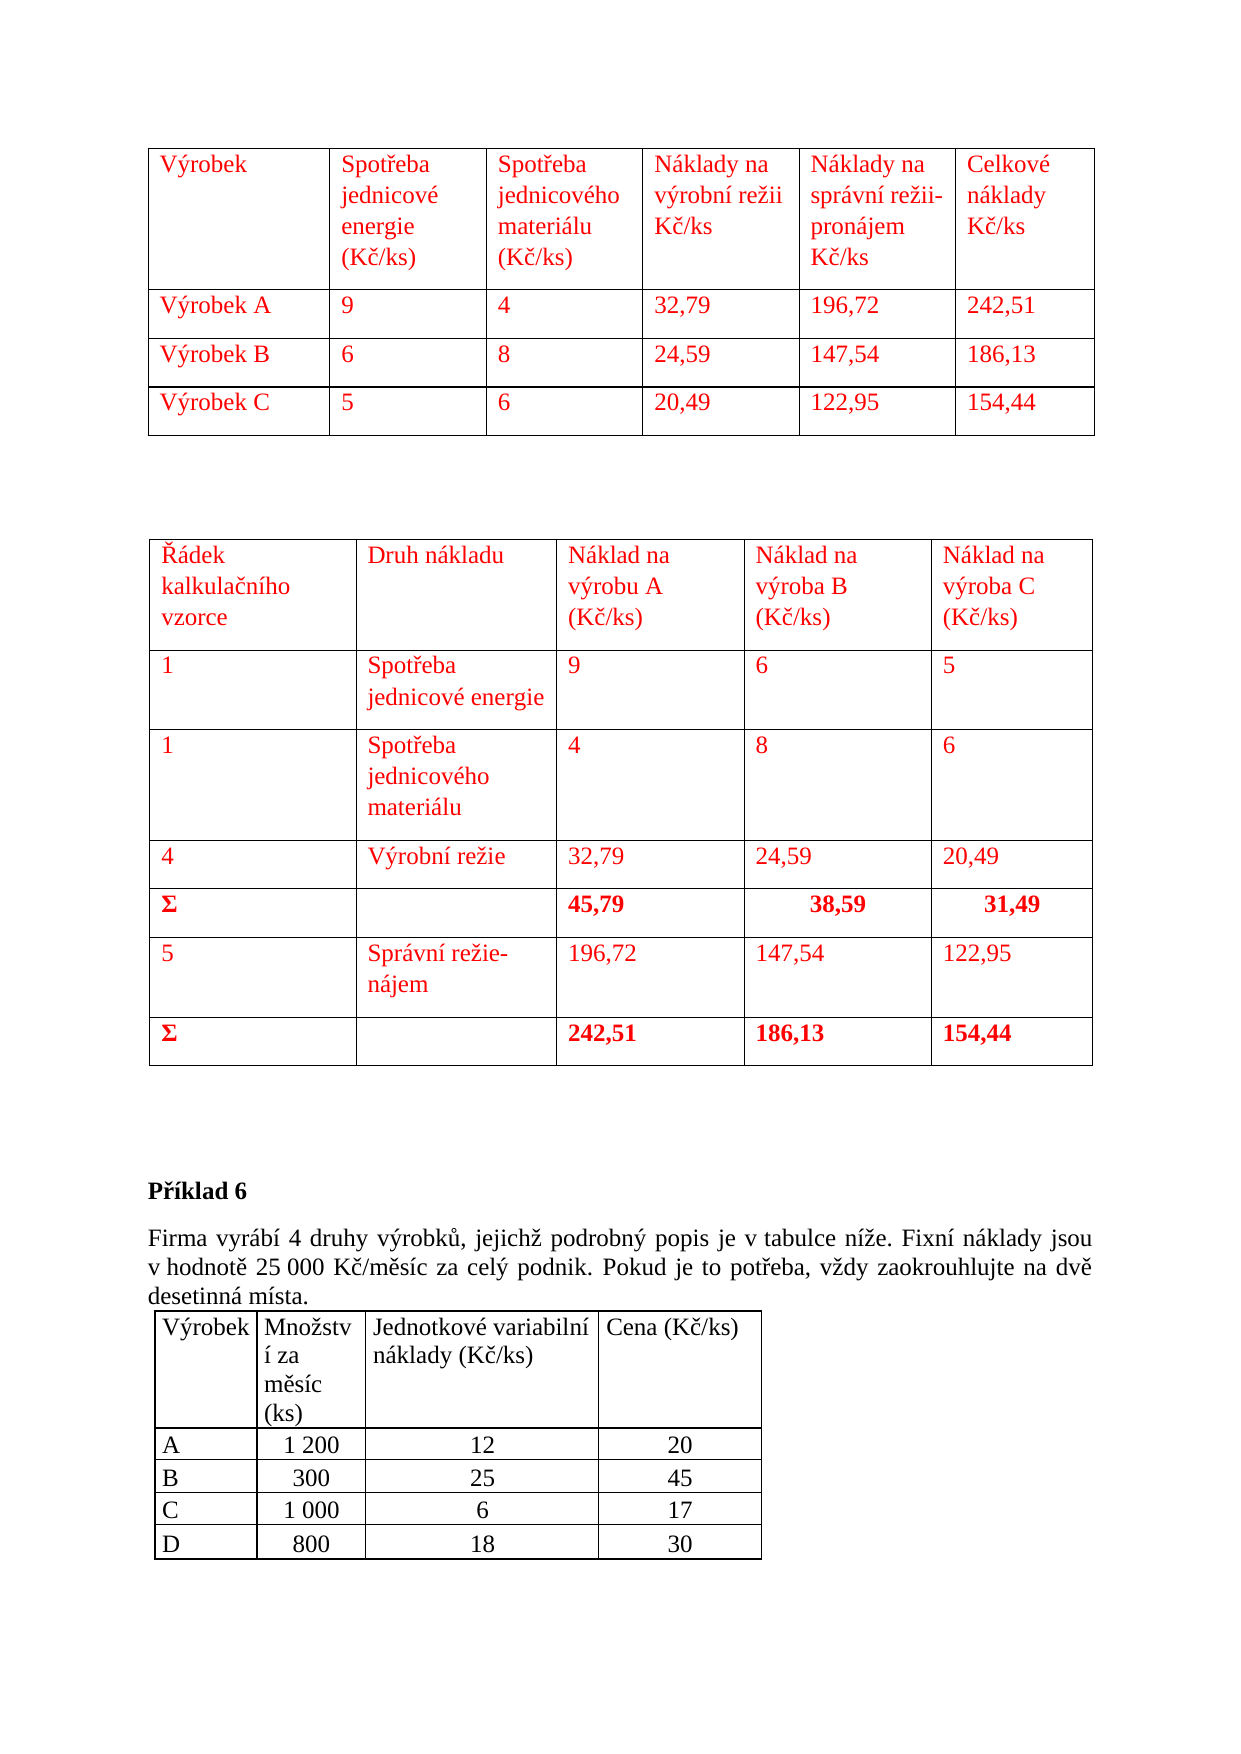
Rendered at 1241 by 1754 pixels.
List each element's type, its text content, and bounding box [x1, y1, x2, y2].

table_header Celkové náklady Kč/ks [956, 149, 1094, 289]
table_cell 6 [932, 730, 1092, 840]
table_cell 1 200 [258, 1429, 365, 1459]
table_cell 30 [599, 1525, 761, 1558]
table_cell 242,51 [557, 1018, 744, 1065]
table_cell Výrobek A [149, 290, 329, 338]
table_cell 1 [150, 730, 356, 840]
table_cell A [156, 1429, 256, 1459]
table_cell 8 [487, 339, 642, 386]
table_header Výrobek [149, 149, 329, 289]
table_header Množství za měsíc (ks) [258, 1312, 365, 1427]
table_cell 9 [330, 290, 486, 338]
table_cell 38,59 [745, 889, 931, 937]
table_cell 122,95 [932, 938, 1092, 1017]
table_cell 242,51 [956, 290, 1094, 338]
table_header Náklad na výroba B (Kč/ks) [745, 540, 931, 649]
table_cell 45 [599, 1460, 761, 1492]
table_cell 4 [557, 730, 744, 840]
table_cell 6 [330, 339, 486, 386]
table_cell 12 [366, 1429, 598, 1459]
table_header Spotřeba jednicového materiálu (Kč/ks) [487, 149, 642, 289]
table_cell 1 [150, 651, 356, 729]
table_cell Správní režie-nájem [357, 938, 556, 1017]
text Firma vyrábí 4 druhy výrobků, jejichž podrobný popis je v tabulce níže. Fixní náklady jsou v hodnotě 25 000 Kč/měsíc za celý podnik. Pokud je to potřeba, vždy zaokrouhlujte na dvě desetinná místa. [148, 1223, 1093, 1310]
table_cell Výrobek C [149, 388, 329, 435]
table_cell 800 [258, 1525, 365, 1558]
table_header Spotřeba jednicové energie (Kč/ks) [330, 149, 486, 289]
table_cell 186,13 [745, 1018, 931, 1065]
table_cell 5 [150, 938, 356, 1017]
table_cell 17 [599, 1493, 761, 1524]
table_cell Spotřeba jednicového materiálu [357, 730, 556, 840]
table_cell Σ [150, 1018, 356, 1065]
table_cell 8 [745, 730, 931, 840]
table_cell Výrobek B [149, 339, 329, 386]
table_cell 6 [745, 651, 931, 729]
table_cell C [156, 1493, 256, 1524]
table_cell 154,44 [956, 388, 1094, 435]
table_header Cena (Kč/ks) [599, 1312, 761, 1427]
table_cell 196,72 [557, 938, 744, 1017]
table_cell Spotřeba jednicové energie [357, 651, 556, 729]
table_cell 45,79 [557, 889, 744, 937]
table_cell 300 [258, 1460, 365, 1492]
table_cell 122,95 [800, 388, 955, 435]
table_cell D [156, 1525, 256, 1558]
table_cell 4 [487, 290, 642, 338]
table_cell 20,49 [643, 388, 799, 435]
table_cell 18 [366, 1525, 598, 1558]
table_cell 24,59 [643, 339, 799, 386]
table_header Náklad na výroba C (Kč/ks) [932, 540, 1092, 649]
table_cell 4 [150, 841, 356, 888]
table_header Druh nákladu [357, 540, 556, 649]
table_cell 6 [487, 388, 642, 435]
table_header Náklady na výrobní režii Kč/ks [643, 149, 799, 289]
table_header Náklad na výrobu A (Kč/ks) [557, 540, 744, 649]
table_header Řádek kalkulačního vzorce [150, 540, 356, 649]
table_cell 20 [599, 1429, 761, 1459]
table_cell 147,54 [745, 938, 931, 1017]
table_cell 9 [557, 651, 744, 729]
table_header Jednotkové variabilní náklady (Kč/ks) [366, 1312, 598, 1427]
table_cell Výrobní režie [357, 841, 556, 888]
table_cell [357, 889, 556, 937]
table_cell [357, 1018, 556, 1065]
table_cell 5 [932, 651, 1092, 729]
table_header Výrobek [156, 1312, 256, 1427]
text Příklad 6 [148, 1176, 1093, 1204]
table_cell 5 [330, 388, 486, 435]
table_cell 196,72 [800, 290, 955, 338]
table_cell 24,59 [745, 841, 931, 888]
table_cell 154,44 [932, 1018, 1092, 1065]
table_cell B [156, 1460, 256, 1492]
table_cell 31,49 [932, 889, 1092, 937]
table_cell 32,79 [557, 841, 744, 888]
table_header Náklady na správní režii- pronájem Kč/ks [800, 149, 955, 289]
table_cell 1 000 [258, 1493, 365, 1524]
table_cell 32,79 [643, 290, 799, 338]
table_cell 186,13 [956, 339, 1094, 386]
table_cell 147,54 [800, 339, 955, 386]
table_cell Σ [150, 889, 356, 937]
table_cell 20,49 [932, 841, 1092, 888]
table_cell 6 [366, 1493, 598, 1524]
table_cell 25 [366, 1460, 598, 1492]
